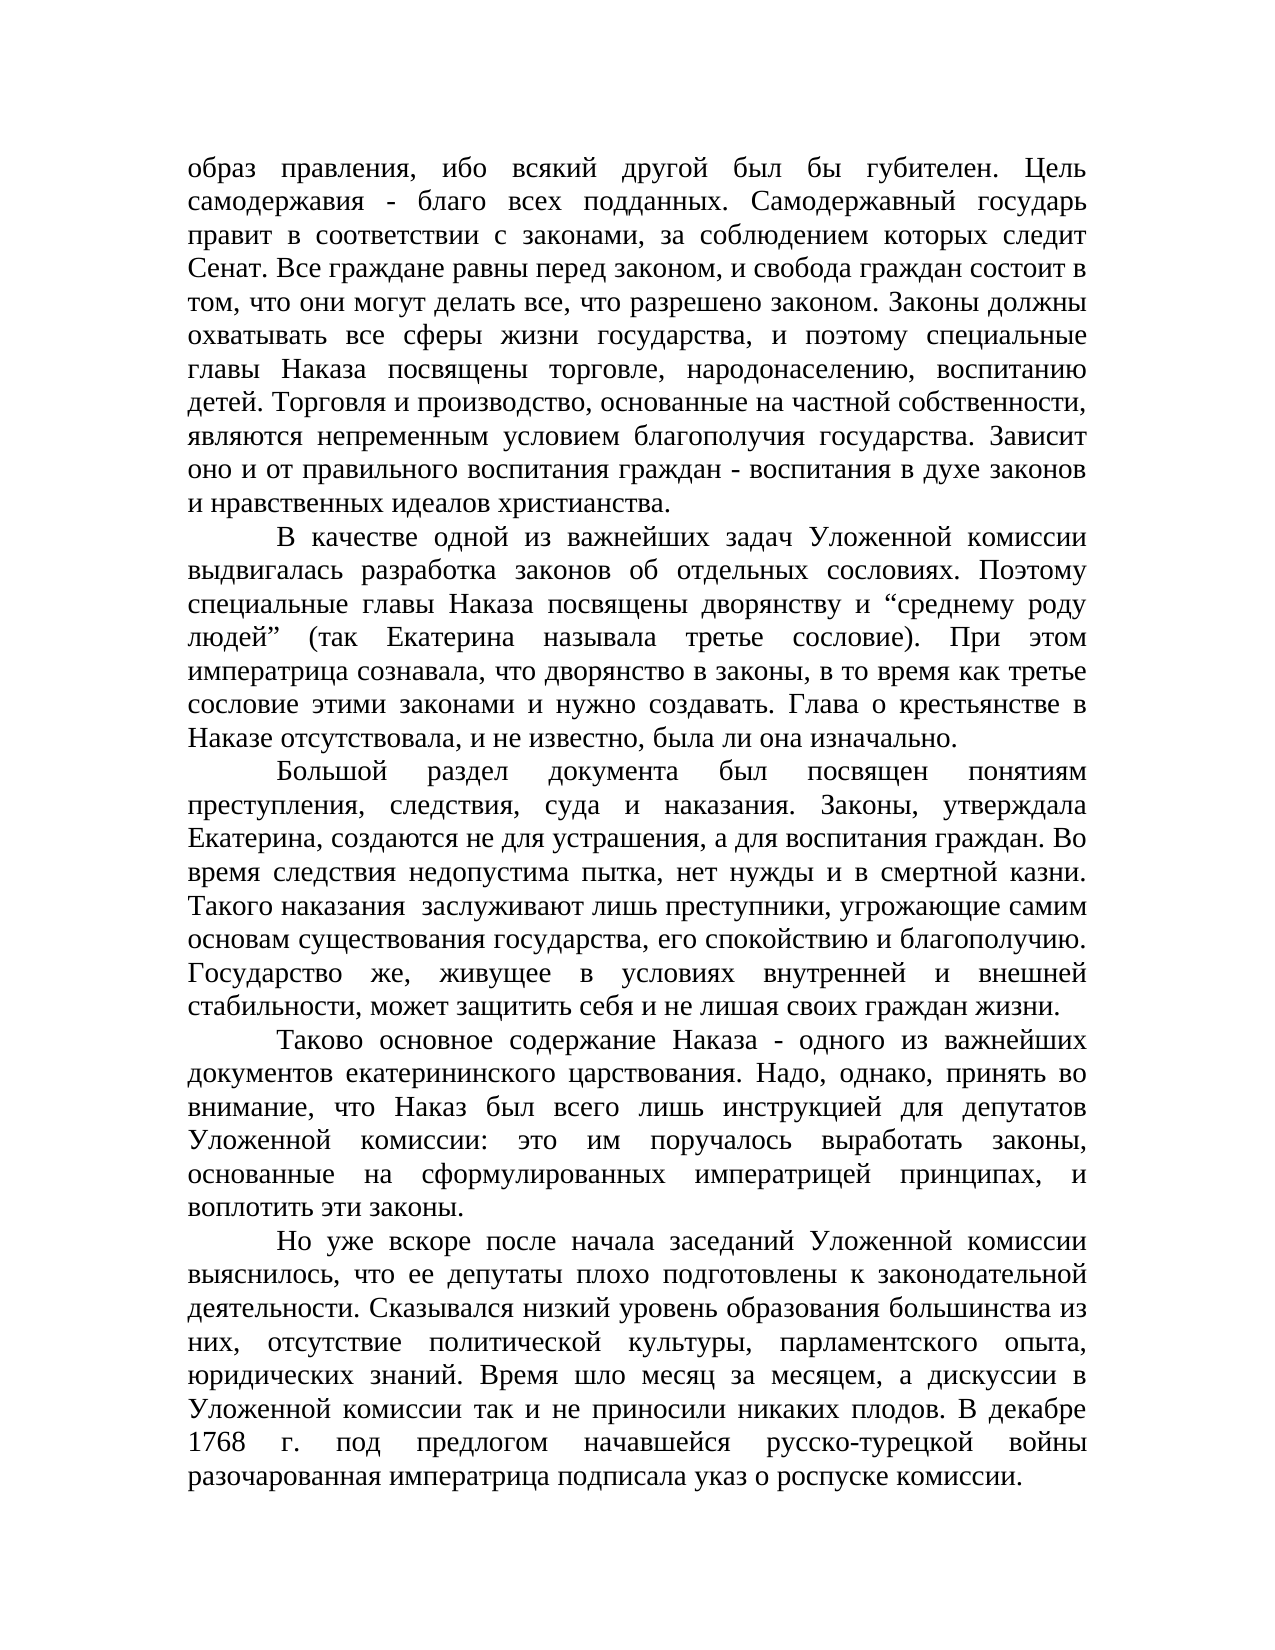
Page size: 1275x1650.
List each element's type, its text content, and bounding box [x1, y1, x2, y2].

text В качестве одной из важнейших задач Уложенной комиссии выдвигалась разработка законов об отдельных сословиях. Поэтому специальные главы Наказа посвящены дворянству и “среднему роду людей” (так Екатерина называла третье сословие). При этом императрица сознавала, что дворянство в законы, в то время как третье сословие этими законами и нужно создавать. Глава о крестьянстве в Наказе отсутствовала, и не известно, была ли она изначально. [187, 519, 1087, 754]
text Таково основное содержание Наказа - одного из важнейших документов екатерининского царствования. Надо, однако, принять во внимание, что Наказ был всего лишь инструкцией для депутатов Уложенной комиссии: это им поручалось выработать законы, основанные на сформулированных императрицей принципах, и воплотить эти законы. [187, 1022, 1087, 1223]
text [187, 150, 1087, 519]
text Большой раздел документа был посвящен понятиям преступления, следствия, суда и наказания. Законы, утверждала Екатерина, создаются не для устрашения, а для воспитания граждан. Во время следствия недопустима пытка, нет нужды и в смертной казни. Такого наказания заслуживают лишь преступники, угрожающие самим основам существования государства, его спокойствию и благополучию. Государство же, живущее в условиях внутренней и внешней стабильности, может защитить себя и не лишая своих граждан жизни. [187, 754, 1087, 1022]
text Но уже вскоре после начала заседаний Уложенной комиссии выяснилось, что ее депутаты плохо подготовлены к законодательной деятельности. Сказывался низкий уровень образования большинства из них, отсутствие политической культуры, парламентского опыта, юридических знаний. Время шло месяц за месяцем, а дискуссии в Уложенной комиссии так и не приносили никаких плодов. В декабре 1768 г. под предлогом начавшейся русско-турецкой войны разочарованная императрица подписала указ о роспуске комиссии. [187, 1223, 1087, 1492]
